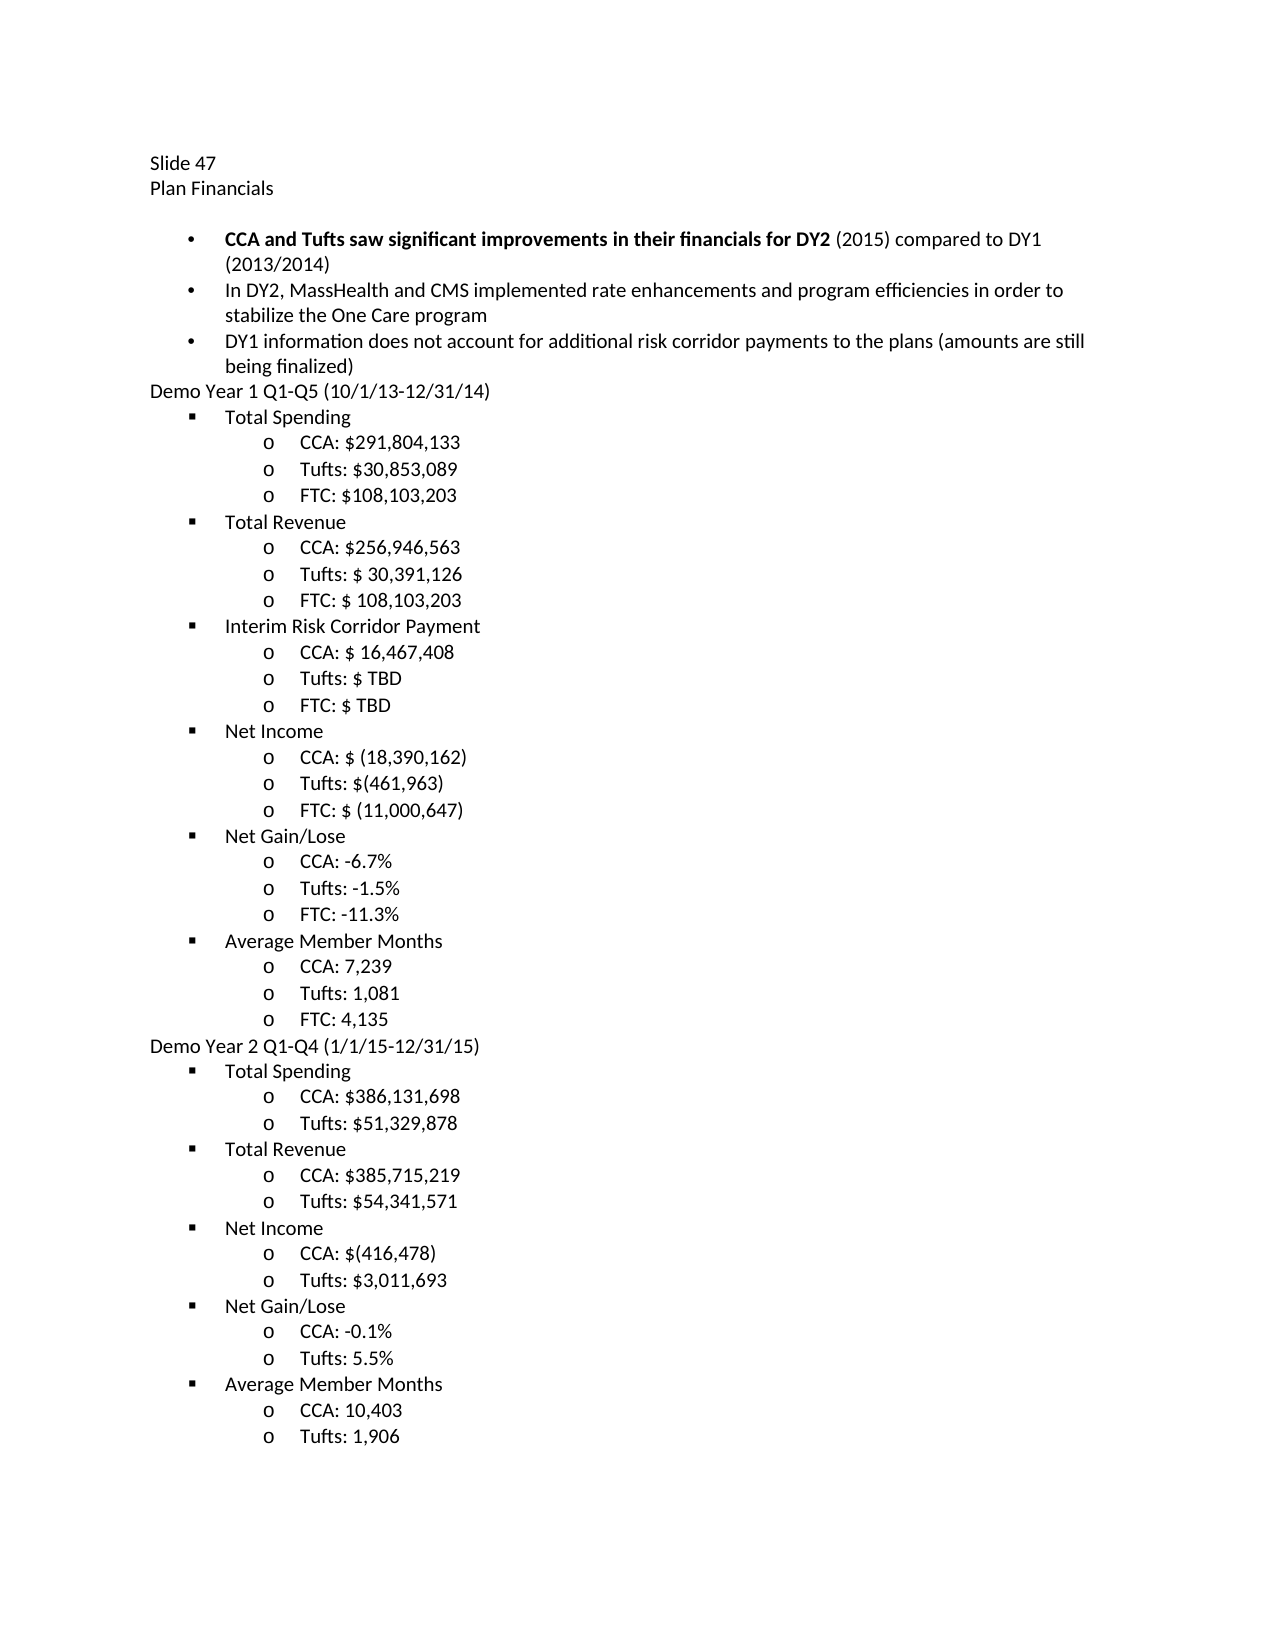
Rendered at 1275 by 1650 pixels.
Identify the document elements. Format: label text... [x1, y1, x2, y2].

list CCA: $385,715,219 [262, 1162, 1125, 1188]
list FTC: $108,103,203 [262, 482, 1125, 509]
list Tufts: $54,341,571 [262, 1188, 1125, 1215]
list Tufts: $51,329,878 [262, 1110, 1125, 1137]
list Tufts: 1,081 [262, 980, 1125, 1006]
list Total Revenue [187, 509, 1125, 534]
text Demo Year 2 Q1-Q4 (1/1/15-12/31/15) [150, 1033, 1125, 1058]
list Net Income [187, 718, 1125, 744]
list Tufts: $30,853,089 [262, 456, 1125, 482]
text Slide 47 [150, 150, 1125, 175]
list CCA: $ 16,467,408 [262, 639, 1125, 666]
text Demo Year 1 Q1-Q5 (10/1/13-12/31/14) [150, 379, 1125, 404]
text Plan Financials [150, 175, 1125, 201]
list Total Spending [187, 1058, 1125, 1084]
list Net Gain/Lose [187, 823, 1125, 849]
list CCA: -0.1% [262, 1319, 1125, 1345]
list DY1 information does not account for additional risk corridor payments to the plans (amounts are still being finalized) [187, 328, 1125, 379]
list FTC: $ (11,000,647) [262, 797, 1125, 823]
list CCA: $386,131,698 [262, 1084, 1125, 1110]
list CCA: $ (18,390,162) [262, 744, 1125, 770]
list Tufts: $ TBD [262, 666, 1125, 692]
list Tufts: 1,906 [262, 1423, 1125, 1450]
list Total Revenue [187, 1137, 1125, 1162]
list CCA: -6.7% [262, 849, 1125, 875]
list Average Member Months [187, 1372, 1125, 1397]
list Tufts: 5.5% [262, 1345, 1125, 1372]
list FTC: 4,135 [262, 1006, 1125, 1033]
list Average Member Months [187, 928, 1125, 953]
list Total Spending [187, 404, 1125, 429]
list CCA: 10,403 [262, 1397, 1125, 1423]
list FTC: $ 108,103,203 [262, 587, 1125, 614]
list CCA: 7,239 [262, 953, 1125, 980]
list CCA: $291,804,133 [262, 429, 1125, 456]
list CCA: $256,946,563 [262, 534, 1125, 561]
list FTC: -11.3% [262, 902, 1125, 928]
list CCA and Tufts saw significant improvements in their financials for DY2 (2015) compared to DY1 (2013/2014) [187, 226, 1125, 277]
list Tufts: $ 30,391,126 [262, 561, 1125, 587]
list Tufts: $3,011,693 [262, 1267, 1125, 1293]
list FTC: $ TBD [262, 692, 1125, 718]
list Tufts: -1.5% [262, 875, 1125, 902]
list CCA: $(416,478) [262, 1240, 1125, 1267]
list Tufts: $(461,963) [262, 770, 1125, 797]
list In DY2, MassHealth and CMS implemented rate enhancements and program efficiencies in order to stabilize the One Care program [187, 277, 1125, 328]
list Net Income [187, 1215, 1125, 1240]
list Net Gain/Lose [187, 1293, 1125, 1319]
list Interim Risk Corridor Payment [187, 614, 1125, 639]
